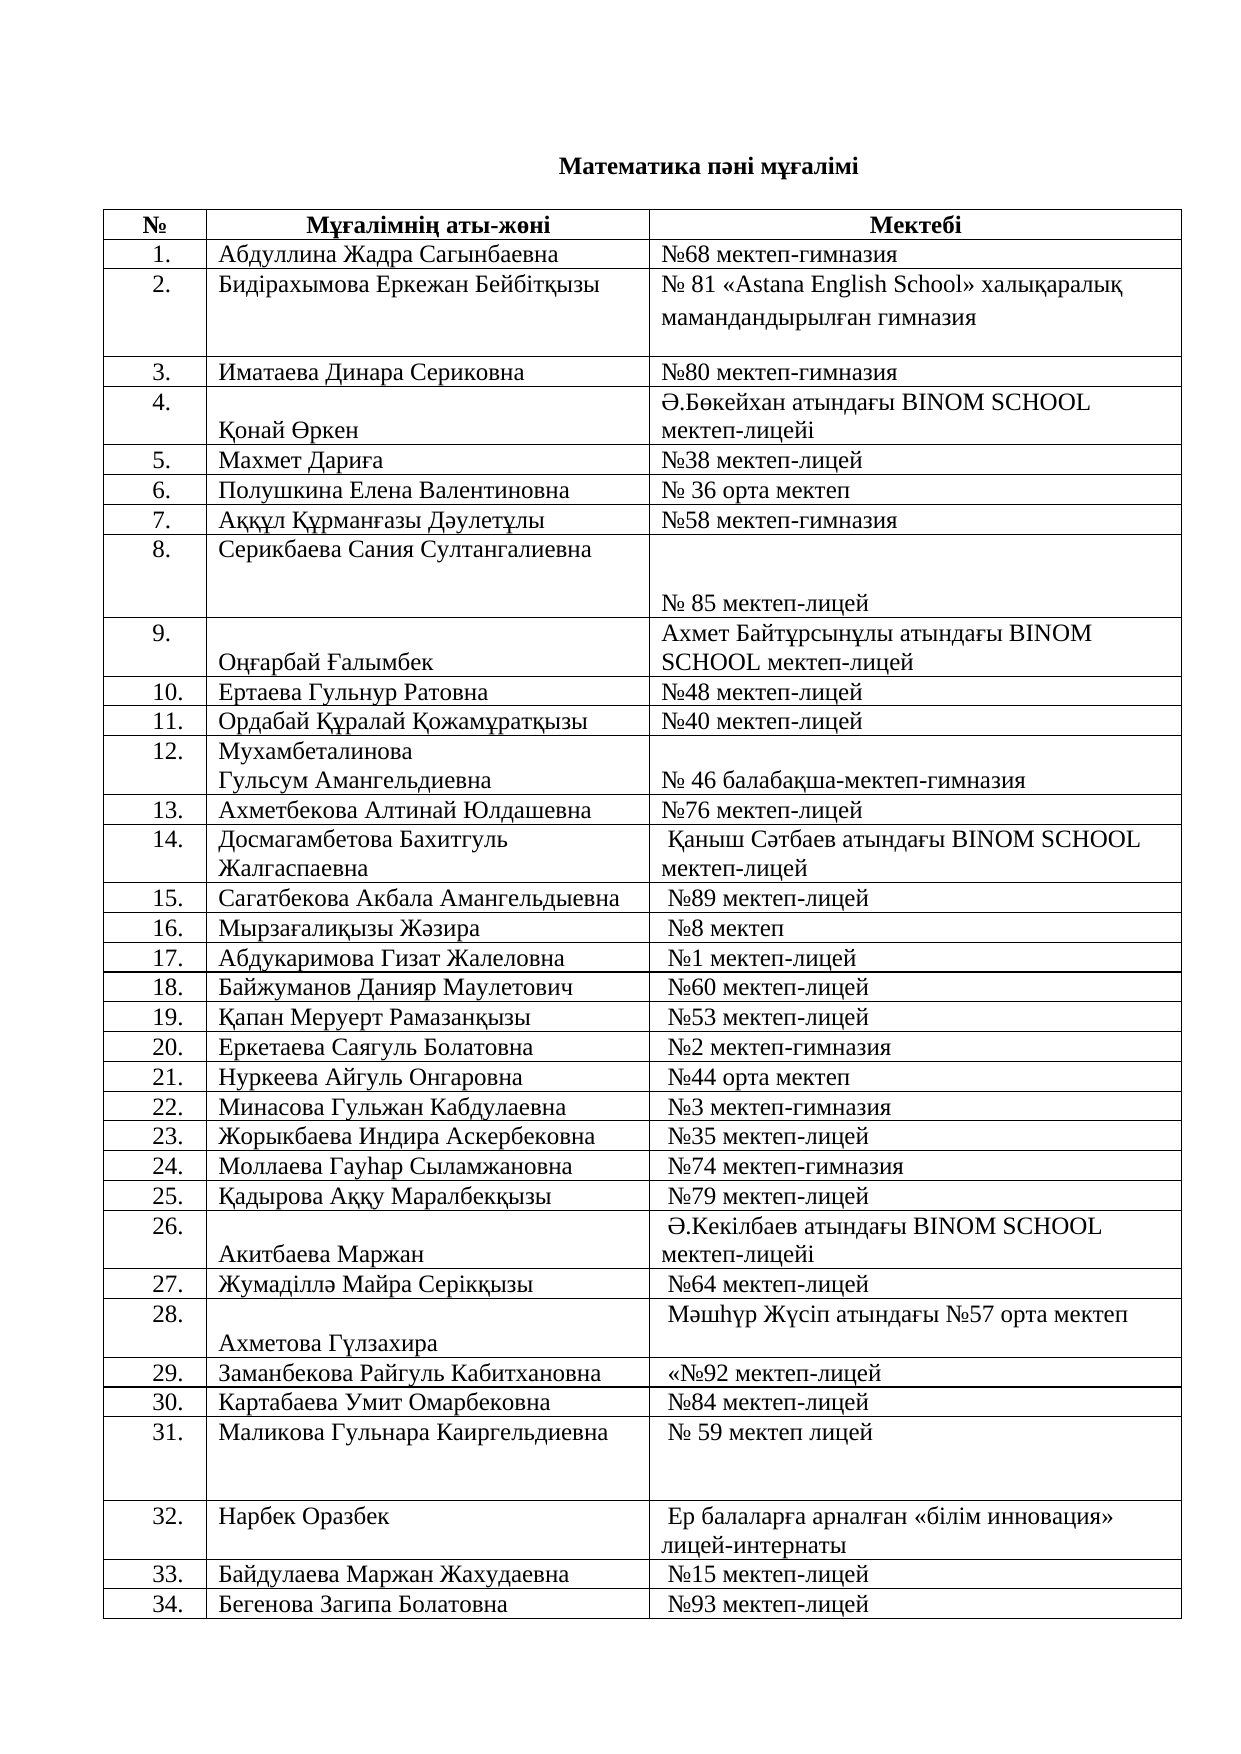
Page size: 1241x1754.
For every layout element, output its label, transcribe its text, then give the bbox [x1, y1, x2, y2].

table_cell «№92 мектеп-лицей [650, 1358, 1181, 1386]
table_cell Серикбаева Сания Султангалиевна [207, 535, 649, 617]
table_header Мектебі [650, 210, 1181, 238]
table_cell Мәшһүр Жүсіп атындағы №57 орта мектеп [650, 1299, 1181, 1357]
table_cell Абдуллина Жадра Сагынбаевна [207, 240, 649, 268]
table_cell [104, 825, 206, 882]
table_cell [104, 1211, 206, 1268]
table_cell Ахметова Гүлзахира [207, 1299, 649, 1357]
table_cell Жорыкбаева Индира Аскербековна [207, 1121, 649, 1150]
table_cell №84 мектеп-лицей [650, 1388, 1181, 1416]
table_cell №48 мектеп-лицей [650, 677, 1181, 705]
table_cell №1 мектеп-лицей [650, 943, 1181, 971]
table_cell [104, 1062, 206, 1091]
table_cell №2 мектеп-гимназия [650, 1032, 1181, 1061]
table_cell №3 мектеп-гимназия [650, 1092, 1181, 1120]
table_cell №64 мектеп-лицей [650, 1269, 1181, 1298]
table_cell [104, 1501, 206, 1558]
table_cell №76 мектеп-лицей [650, 795, 1181, 823]
table_cell Махмет Дариға [207, 445, 649, 474]
table_cell №74 мектеп-гимназия [650, 1151, 1181, 1180]
table_cell №60 мектеп-лицей [650, 973, 1181, 1001]
table_cell [104, 1388, 206, 1416]
table_cell Бидірахымова Еркежан Бейбітқызы [207, 269, 649, 356]
table_cell Қапан Меруерт Рамазанқызы [207, 1002, 649, 1031]
table_cell Минасова Гульжан Кабдулаевна [207, 1092, 649, 1120]
table_cell [104, 1417, 206, 1500]
table_cell Досмагамбетова Бахитгуль Жалгаспаевна [207, 825, 649, 882]
table_cell [104, 1589, 206, 1618]
table_cell Ахмет Байтұрсынұлы атындағы ВINOM SCHOOL мектеп-лицей [650, 618, 1181, 676]
table_cell Ахметбекова Алтинай Юлдашевна [207, 795, 649, 823]
table_cell [104, 357, 206, 386]
table_cell №68 мектеп-гимназия [650, 240, 1181, 268]
table_cell Ер балаларға арналған «білім инновация» лицей-интернаты [650, 1501, 1181, 1558]
table_cell Оңғарбай Ғалымбек [207, 618, 649, 676]
table_cell [104, 1299, 206, 1357]
table_cell [104, 706, 206, 735]
table_cell [104, 1092, 206, 1120]
table_cell Полушкина Елена Валентиновна [207, 475, 649, 504]
table_cell № 81 «Аstana Еnglish School» халықаралық мамандандырылған гимназия [650, 269, 1181, 356]
table_cell №79 мектеп-лицей [650, 1181, 1181, 1210]
table_cell Ертаева Гульнур Ратовна [207, 677, 649, 705]
table_header № [104, 210, 206, 238]
table_cell №15 мектеп-лицей [650, 1560, 1181, 1588]
table_cell Акитбаева Маржан [207, 1211, 649, 1268]
table_cell [104, 1002, 206, 1031]
table_cell Еркетаева Саягуль Болатовна [207, 1032, 649, 1061]
table_cell Бегенова Загипа Болатовна [207, 1589, 649, 1618]
table_cell Ә.Бөкейхан атындағы ВINOM SCHOOL мектеп-лицейі [650, 387, 1181, 444]
table_cell № 85 мектеп-лицей [650, 535, 1181, 617]
table_cell [104, 943, 206, 971]
table_cell [104, 913, 206, 942]
table_cell Мухамбеталинова Гульсум Амангельдиевна [207, 736, 649, 794]
table_cell №40 мектеп-лицей [650, 706, 1181, 735]
table_cell [104, 973, 206, 1001]
table_cell №53 мектеп-лицей [650, 1002, 1181, 1031]
table_cell Нарбек Оразбек [207, 1501, 649, 1558]
table_cell [104, 618, 206, 676]
table_cell [104, 677, 206, 705]
table_cell №89 мектеп-лицей [650, 883, 1181, 912]
table_cell [104, 1269, 206, 1298]
table_cell Қонай Өркен [207, 387, 649, 444]
table_cell Ордабай Құралай Қожамұратқызы [207, 706, 649, 735]
table_cell [104, 883, 206, 912]
table_cell [104, 445, 206, 474]
table_cell [104, 269, 206, 356]
text Математика пәні мұғалімі [177, 151, 1240, 180]
table_cell Қаныш Сәтбаев атындағы ВINOM SCHOOL мектеп-лицей [650, 825, 1181, 882]
table_cell № 59 мектеп лицей [650, 1417, 1181, 1500]
table_cell №35 мектеп-лицей [650, 1121, 1181, 1150]
table_cell №8 мектеп [650, 913, 1181, 942]
table_cell Қадырова Аққу Маралбекқызы [207, 1181, 649, 1210]
table_cell [104, 736, 206, 794]
table_cell Маликова Гульнара Каиргельдиевна [207, 1417, 649, 1500]
table_cell [104, 475, 206, 504]
table_cell [104, 1121, 206, 1150]
table_cell №38 мектеп-лицей [650, 445, 1181, 474]
table_cell Заманбекова Райгуль Кабитхановна [207, 1358, 649, 1386]
table_cell [104, 795, 206, 823]
table_cell [104, 240, 206, 268]
table_cell [104, 1032, 206, 1061]
table_cell [104, 1358, 206, 1386]
table_cell Абдукаримова Гизат Жалеловна [207, 943, 649, 971]
table_cell № 46 балабақша-мектеп-гимназия [650, 736, 1181, 794]
table_cell Байжуманов Данияр Маулетович [207, 973, 649, 1001]
table_cell №80 мектеп-гимназия [650, 357, 1181, 386]
table_header Мұғалімнің аты-жөні [207, 210, 649, 238]
table_cell Аққұл Құрманғазы Дәулетұлы [207, 505, 649, 533]
table_cell Жумаділлә Майра Серікқызы [207, 1269, 649, 1298]
table_cell [104, 387, 206, 444]
table_cell № 36 орта мектеп [650, 475, 1181, 504]
table_cell [104, 1560, 206, 1588]
table_cell Иматаева Динара Сериковна [207, 357, 649, 386]
table_cell Байдулаева Маржан Жахудаевна [207, 1560, 649, 1588]
table_cell [104, 1151, 206, 1180]
table_cell [104, 1181, 206, 1210]
table_cell Картабаева Умит Омарбековна [207, 1388, 649, 1416]
table_cell Сагатбекова Акбала Амангельдыевна [207, 883, 649, 912]
table_cell Нуркеева Айгуль Онгаровна [207, 1062, 649, 1091]
table_cell №44 орта мектеп [650, 1062, 1181, 1091]
table_cell [104, 535, 206, 617]
table_cell Ә.Кекілбаев атындағы ВINOM SCHOOL мектеп-лицейі [650, 1211, 1181, 1268]
table_cell [104, 505, 206, 533]
table_cell №93 мектеп-лицей [650, 1589, 1181, 1618]
table_cell №58 мектеп-гимназия [650, 505, 1181, 533]
table_cell Мырзағалиқызы Жәзира [207, 913, 649, 942]
table_cell Моллаева Гауhар Сыламжановна [207, 1151, 649, 1180]
